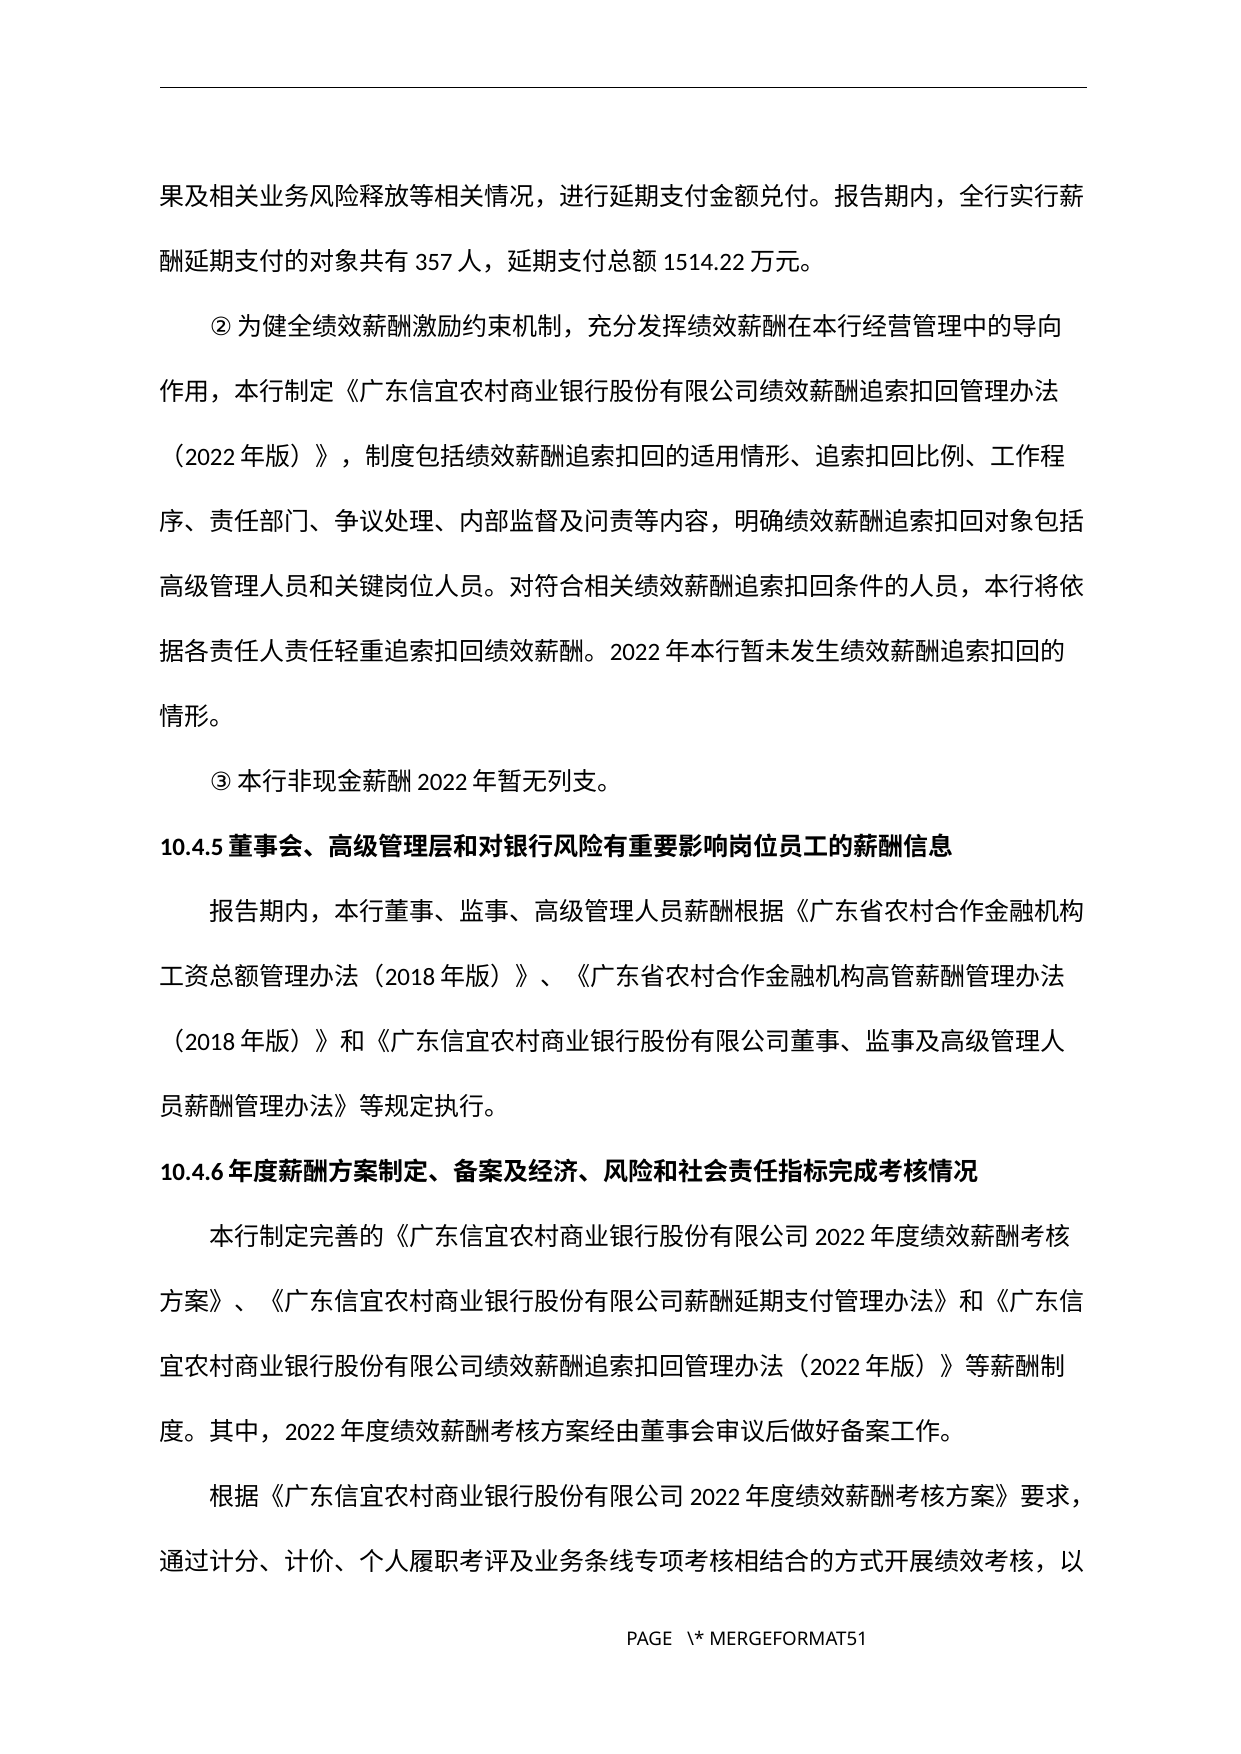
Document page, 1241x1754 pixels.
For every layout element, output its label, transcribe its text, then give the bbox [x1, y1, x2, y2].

text ②为健全绩效薪酬激励约束机制，充分发挥绩效薪酬在本行经营管理中的导向作用，本行制定《广东信宜农村商业银行股份有限公司绩效薪酬追索扣回管理办法（2022年版）》，制度包括绩效薪酬追索扣回的适用情形、追索扣回比例、工作程序、责任部门、争议处理、内部监督及问责等内容，明确绩效薪酬追索扣回对象包括高级管理人员和关键岗位人员。对符合相关绩效薪酬追索扣回条件的人员，本行将依据各责任人责任轻重追索扣回绩效薪酬。2022年本行暂未发生绩效薪酬追索扣回的情形。 [159, 292, 1087, 747]
text 报告期内，本行董事、监事、高级管理人员薪酬根据《广东省农村合作金融机构工资总额管理办法（2018年版）》、《广东省农村合作金融机构高管薪酬管理办法（2018年版）》和《广东信宜农村商业银行股份有限公司董事、监事及高级管理人员薪酬管理办法》等规定执行。 [159, 877, 1087, 1137]
text 10.4.6年度薪酬方案制定、备案及经济、风险和社会责任指标完成考核情况 [159, 1137, 1087, 1202]
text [159, 162, 1087, 292]
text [159, 1462, 1087, 1592]
text 10.4.5董事会、高级管理层和对银行风险有重要影响岗位员工的薪酬信息 [159, 812, 1087, 877]
text 本行制定完善的《广东信宜农村商业银行股份有限公司2022年度绩效薪酬考核方案》、《广东信宜农村商业银行股份有限公司薪酬延期支付管理办法》和《广东信宜农村商业银行股份有限公司绩效薪酬追索扣回管理办法（2022年版）》等薪酬制度。其中，2022年度绩效薪酬考核方案经由董事会审议后做好备案工作。 [159, 1202, 1087, 1462]
text ③本行非现金薪酬2022年暂无列支。 [159, 747, 1087, 812]
